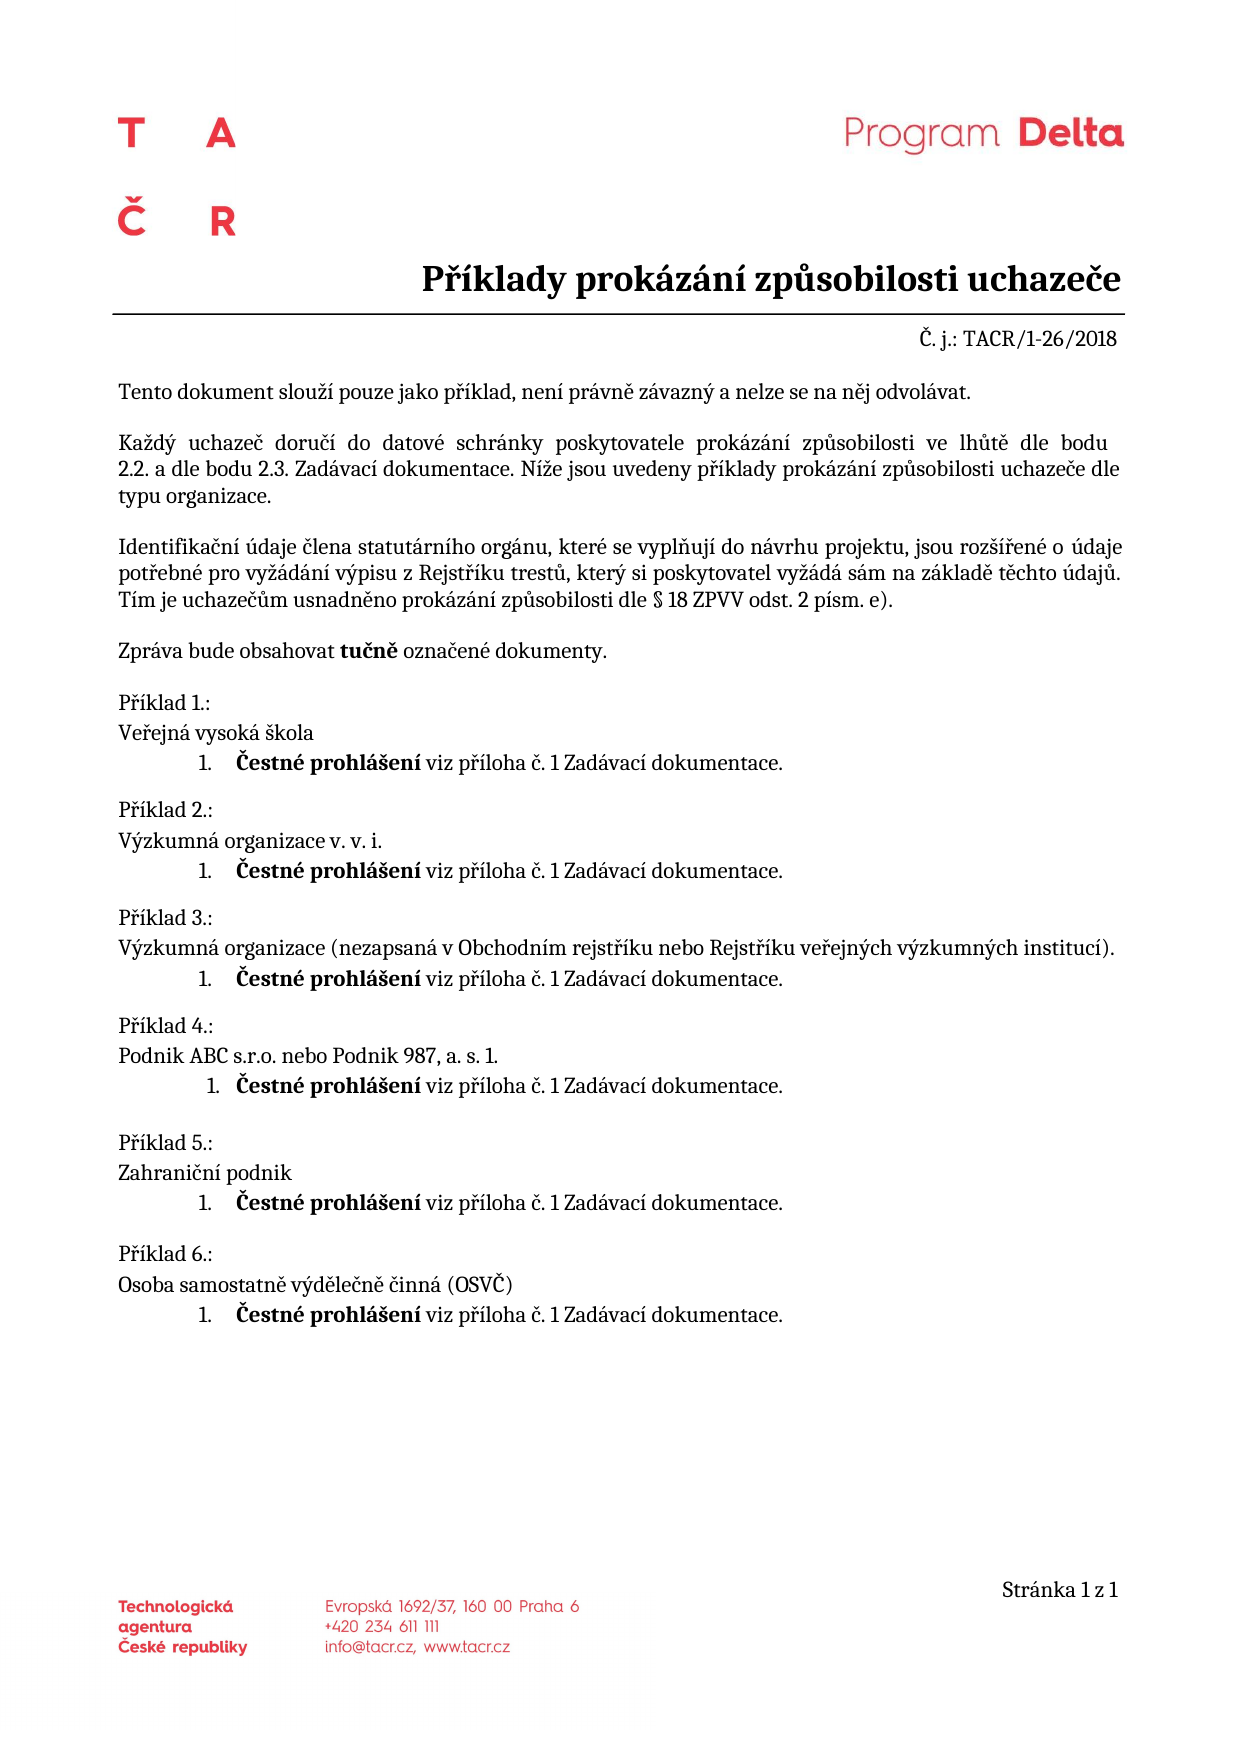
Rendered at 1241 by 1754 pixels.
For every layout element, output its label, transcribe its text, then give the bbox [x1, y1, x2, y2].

text Každý uchazeč doručí do datové schránky poskytovatele prokázání způsobilosti ve lhůtě dle bodu 2.2. a dle bodu 2.3. Zadávací dokumentace. Níže jsou uvedeny příklady prokázání způsobilosti uchazeče dle typu organizace. [118, 430, 1122, 509]
list Čestné prohlášení viz příloha č. 1 Zadávací dokumentace. [199, 858, 1122, 884]
text Příklady prokázání způsobilosti uchazeče [118, 258, 1122, 301]
text Podnik ABC s.r.o. nebo Podnik 987, a. s. 1. [118, 1043, 1122, 1069]
text Tento dokument slouží pouze jako příklad, není právně závazný a nelze se na něj odvolávat. [118, 378, 1122, 405]
text Příklad 2.: [118, 797, 1122, 823]
text Výzkumná organizace v. v. i. [118, 827, 1122, 854]
picture [0, 1592, 656, 1730]
text Č. j.: TACR/1-26/2018 [118, 326, 1122, 378]
text Příklad 5.: [118, 1130, 1117, 1156]
text Příklad 3.: [118, 905, 1122, 931]
text Výzkumná organizace (nezapsaná v Obchodním rejstříku nebo Rejstříku veřejných výzkumných institucí). [118, 935, 1122, 962]
list Čestné prohlášení viz příloha č. 1 Zadávací dokumentace. [199, 750, 1122, 776]
list Čestné prohlášení viz příloha č. 1 Zadávací dokumentace. [199, 1302, 1122, 1328]
text Identifikační údaje člena statutárního orgánu, které se vyplňují do návrhu projektu, jsou rozšířené o údaje potřebné pro vyžádání výpisu z Rejstříku trestů, který si poskytovatel vyžádá sám na základě těchto údajů. Tím je uchazečům usnadněno prokázání způsobilosti dle § 18 ZPVV odst. 2 písm. e). [118, 534, 1122, 613]
list Čestné prohlášení viz příloha č. 1 Zadávací dokumentace. [199, 966, 1122, 992]
text Příklad 1.: [118, 689, 1122, 716]
list Čestné prohlášení viz příloha č. 1 Zadávací dokumentace. [199, 1190, 1117, 1216]
list Čestné prohlášení viz příloha č. 1 Zadávací dokumentace. [207, 1073, 1122, 1099]
text Zpráva bude obsahovat tučně označené dokumenty. [118, 638, 1122, 664]
text Příklad 6.: [118, 1241, 1122, 1267]
picture [842, 0, 1241, 166]
text Osoba samostatně výdělečně činná (OSVČ) [118, 1271, 1122, 1298]
text Zahraniční podnik [118, 1160, 1117, 1186]
picture [0, 0, 236, 236]
text Příklad 4.: [118, 1013, 1122, 1039]
text Veřejná vysoká škola [118, 719, 1122, 746]
